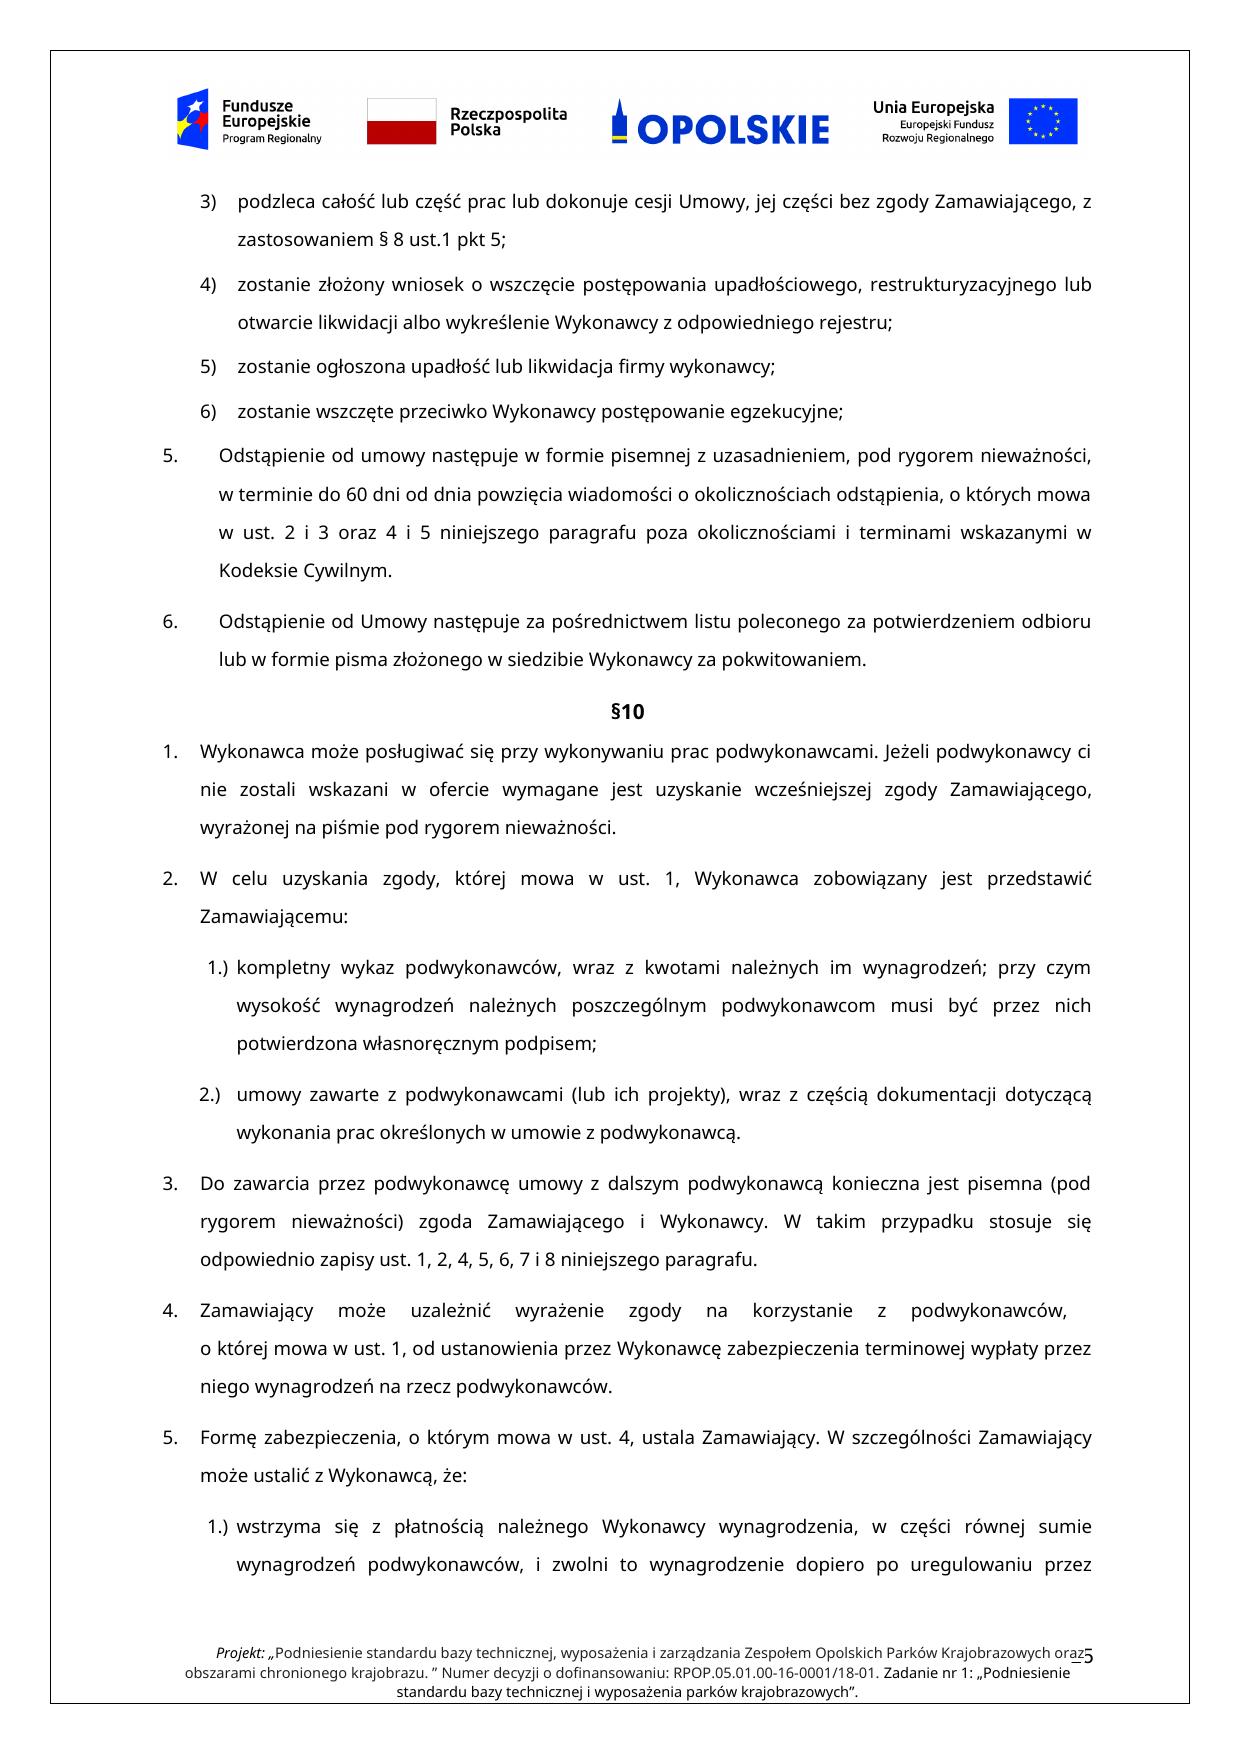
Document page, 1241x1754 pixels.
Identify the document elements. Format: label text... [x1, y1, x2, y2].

list Odstąpienie od Umowy następuje za pośrednictwem listu poleconego za potwierdzeniem odbioru lub w formie pisma złożonego w siedzibie Wykonawcy za pokwitowaniem. [162, 608, 1093, 672]
list Odstąpienie od umowy następuje w formie pisemnej z uzasadnieniem, pod rygorem nieważności, w terminie do 60 dni od dnia powzięcia wiadomości o okolicznościach odstąpienia, o których mowa w ust. 2 i 3 oraz 4 i 5 niniejszego paragrafu poza okolicznościami i terminami wskazanymi w Kodeksie Cywilnym. [162, 443, 1093, 583]
list W celu uzyskania zgody, której mowa w ust. 1, Wykonawca zobowiązany jest przedstawić Zamawiającemu: [162, 865, 1093, 929]
list kompletny wykaz podwykonawców, wraz z kwotami należnych im wynagrodzeń; przy czym wysokość wynagrodzeń należnych poszczególnym podwykonawcom musi być przez nich potwierdzona własnoręcznym podpisem; [207, 954, 1093, 1056]
list Formę zabezpieczenia, o którym mowa w ust. 4, ustala Zamawiający. W szczególności Zamawiający może ustalić z Wykonawcą, że: [162, 1424, 1093, 1488]
list Wykonawca może posługiwać się przy wykonywaniu prac podwykonawcami. Jeżeli podwykonawcy ci nie zostali wskazani w ofercie wymagane jest uzyskanie wcześniejszej zgody Zamawiającego, wyrażonej na piśmie pod rygorem nieważności. [162, 738, 1093, 840]
list Do zawarcia przez podwykonawcę umowy z dalszym podwykonawcą konieczna jest pisemna (pod rygorem nieważności) zgoda Zamawiającego i Wykonawcy. W takim przypadku stosuje się odpowiednio zapisy ust. 1, 2, 4, 5, 6, 7 i 8 niniejszego paragrafu. [162, 1170, 1093, 1272]
text §10 [162, 697, 1093, 725]
list umowy zawarte z podwykonawcami (lub ich projekty), wraz z częścią dokumentacji dotyczącą wykonania prac określonych w umowie z podwykonawcą. [199, 1081, 1093, 1145]
picture [162, 73, 1093, 165]
list podzleca całość lub część prac lub dokonuje cesji Umowy, jej części bez zgody Zamawiającego, z zastosowaniem § 8 ust.1 pkt 5; [200, 188, 1093, 252]
list zostanie złożony wniosek o wszczęcie postępowania upadłościowego, restrukturyzacyjnego lub otwarcie likwidacji albo wykreślenie Wykonawcy z odpowiedniego rejestru; [200, 271, 1093, 335]
list zostanie ogłoszona upadłość lub likwidacja firmy wykonawcy; [200, 354, 1093, 379]
list zostanie wszczęte przeciwko Wykonawcy postępowanie egzekucyjne; [200, 398, 1093, 424]
list Zamawiający może uzależnić wyrażenie zgody na korzystanie z podwykonawców, o której mowa w ust. 1, od ustanowienia przez Wykonawcę zabezpieczenia terminowej wypłaty przez niego wynagrodzeń na rzecz podwykonawców. [162, 1297, 1093, 1399]
